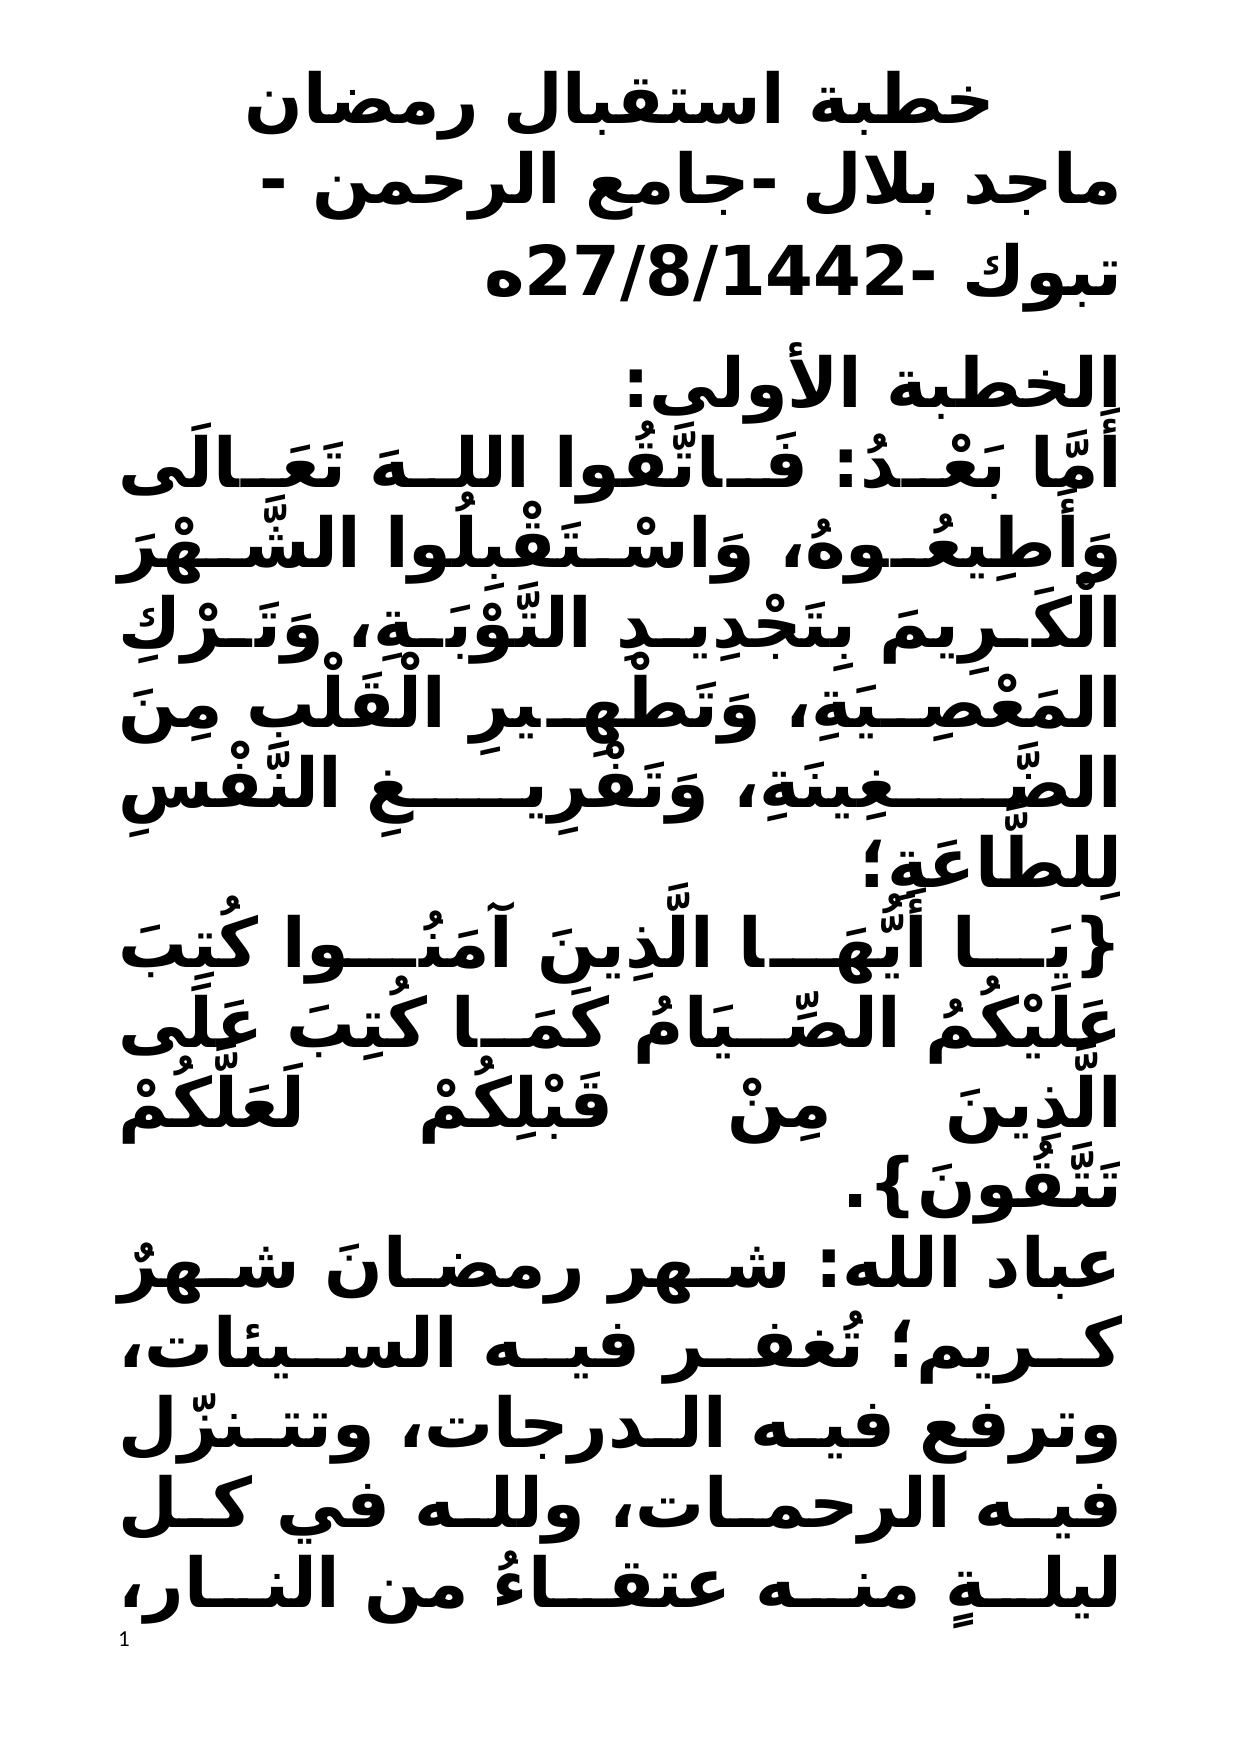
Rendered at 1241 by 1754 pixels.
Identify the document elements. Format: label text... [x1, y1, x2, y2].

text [118, 1224, 1122, 1624]
text الخطبة الأولى: [118, 344, 1122, 424]
text أَمَّا بَعْدُ: فَاتَّقُوا اللهَ تَعَالَى وَأَطِيعُوهُ، وَاسْتَقْبِلُوا الشَّهْرَ الْكَرِيمَ بِتَجْدِيدِ التَّوْبَةِ، وَتَرْكِ المَعْصِيَةِ، وَتَطْهِيرِ الْقَلْبِ مِنَ الضَّغِينَةِ، وَتَفْرِيغِ النَّفْسِ لِلطَّاعَةِ؛ [118, 424, 1122, 904]
text خطبة استقبال رمضان [118, 59, 1122, 139]
text {يَا أَيُّهَا الَّذِينَ آمَنُوا كُتِبَ عَلَيْكُمُ الصِّيَامُ كَمَا كُتِبَ عَلَى الَّذِينَ مِنْ قَبْلِكُمْ لَعَلَّكُمْ تَتَّقُونَ}. [118, 904, 1122, 1224]
text ماجد بلال -جامع الرحمن -تبوك -27/8/1442ه [118, 139, 1122, 311]
